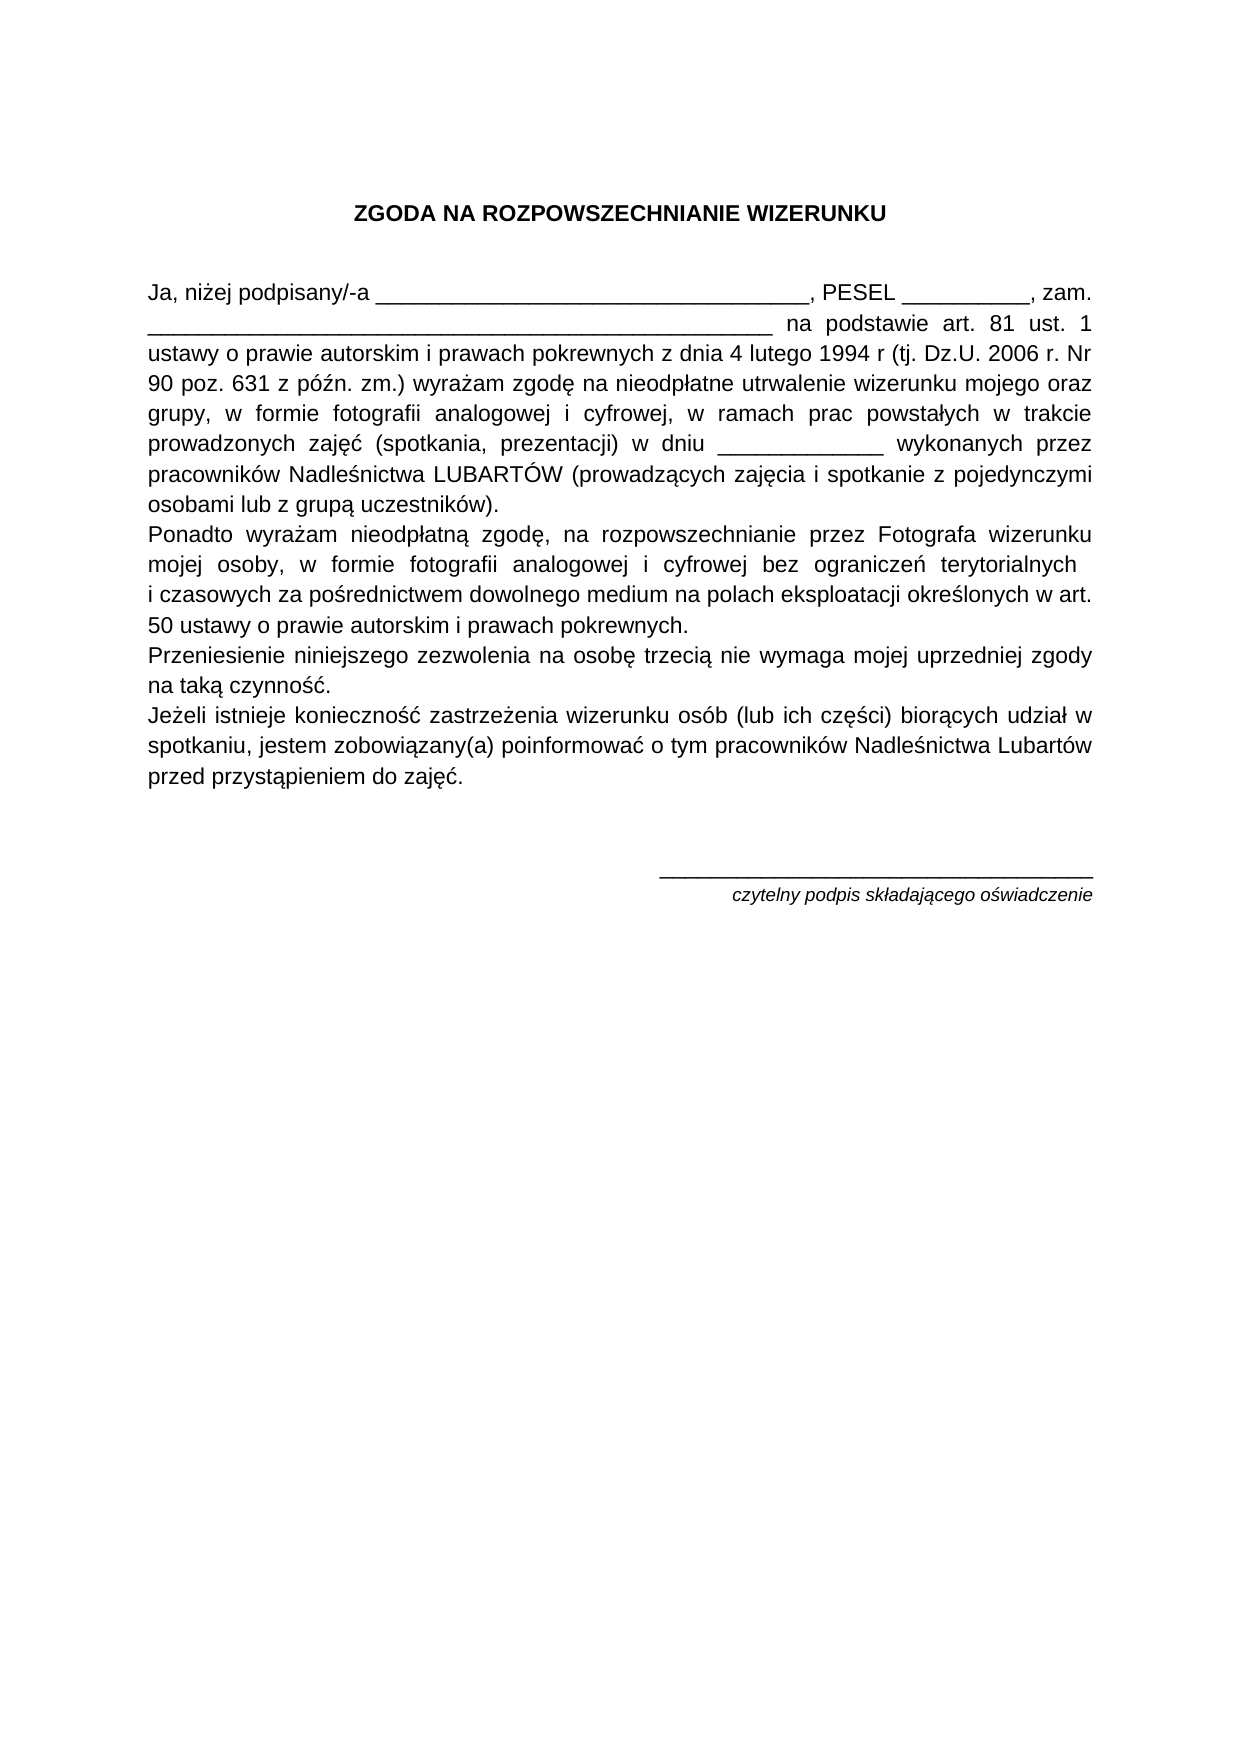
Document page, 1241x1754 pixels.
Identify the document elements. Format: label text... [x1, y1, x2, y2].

text czytelny podpis składającego oświadczenie [148, 883, 1093, 905]
text __________________________________ [148, 853, 1093, 880]
text ZGODA NA ROZPOWSZECHNIANIE WIZERUNKU [148, 200, 1093, 227]
text Przeniesienie niniejszego zezwolenia na osobę trzecią nie wymaga mojej uprzedniej zgody na taką czynność. [148, 642, 1093, 698]
text _________________________________________________ na podstawie art. 81 ust. 1 ustawy o prawie autorskim i prawach pokrewnych z dnia 4 lutego 1994 r (tj. Dz.U. 2006 r. Nr 90 poz. 631 z późn. zm.) wyrażam zgodę na nieodpłatne utrwalenie wizerunku mojego oraz grupy, w formie fotografii analogowej i cyfrowej, w ramach prac powstałych w trakcie prowadzonych zajęć (spotkania, prezentacji) w dniu _____________ wykonanych przez pracowników Nadleśnictwa LUBARTÓW (prowadzących zajęcia i spotkanie z pojedynczymi osobami lub z grupą uczestników). [148, 309, 1093, 517]
text Ja, niżej podpisany/-a __________________________________, PESEL __________, zam. [148, 279, 1093, 306]
text Jeżeli istnieje konieczność zastrzeżenia wizerunku osób (lub ich części) biorących udział w spotkaniu, jestem zobowiązany(a) poinformować o tym pracowników Nadleśnictwa Lubartów przed przystąpieniem do zajęć. [148, 702, 1093, 789]
text Ponadto wyrażam nieodpłatną zgodę, na rozpowszechnianie przez Fotografa wizerunku mojej osoby, w formie fotografii analogowej i cyfrowej bez ograniczeń terytorialnych i czasowych za pośrednictwem dowolnego medium na polach eksploatacji określonych w art. 50 ustawy o prawie autorskim i prawach pokrewnych. [148, 521, 1093, 638]
